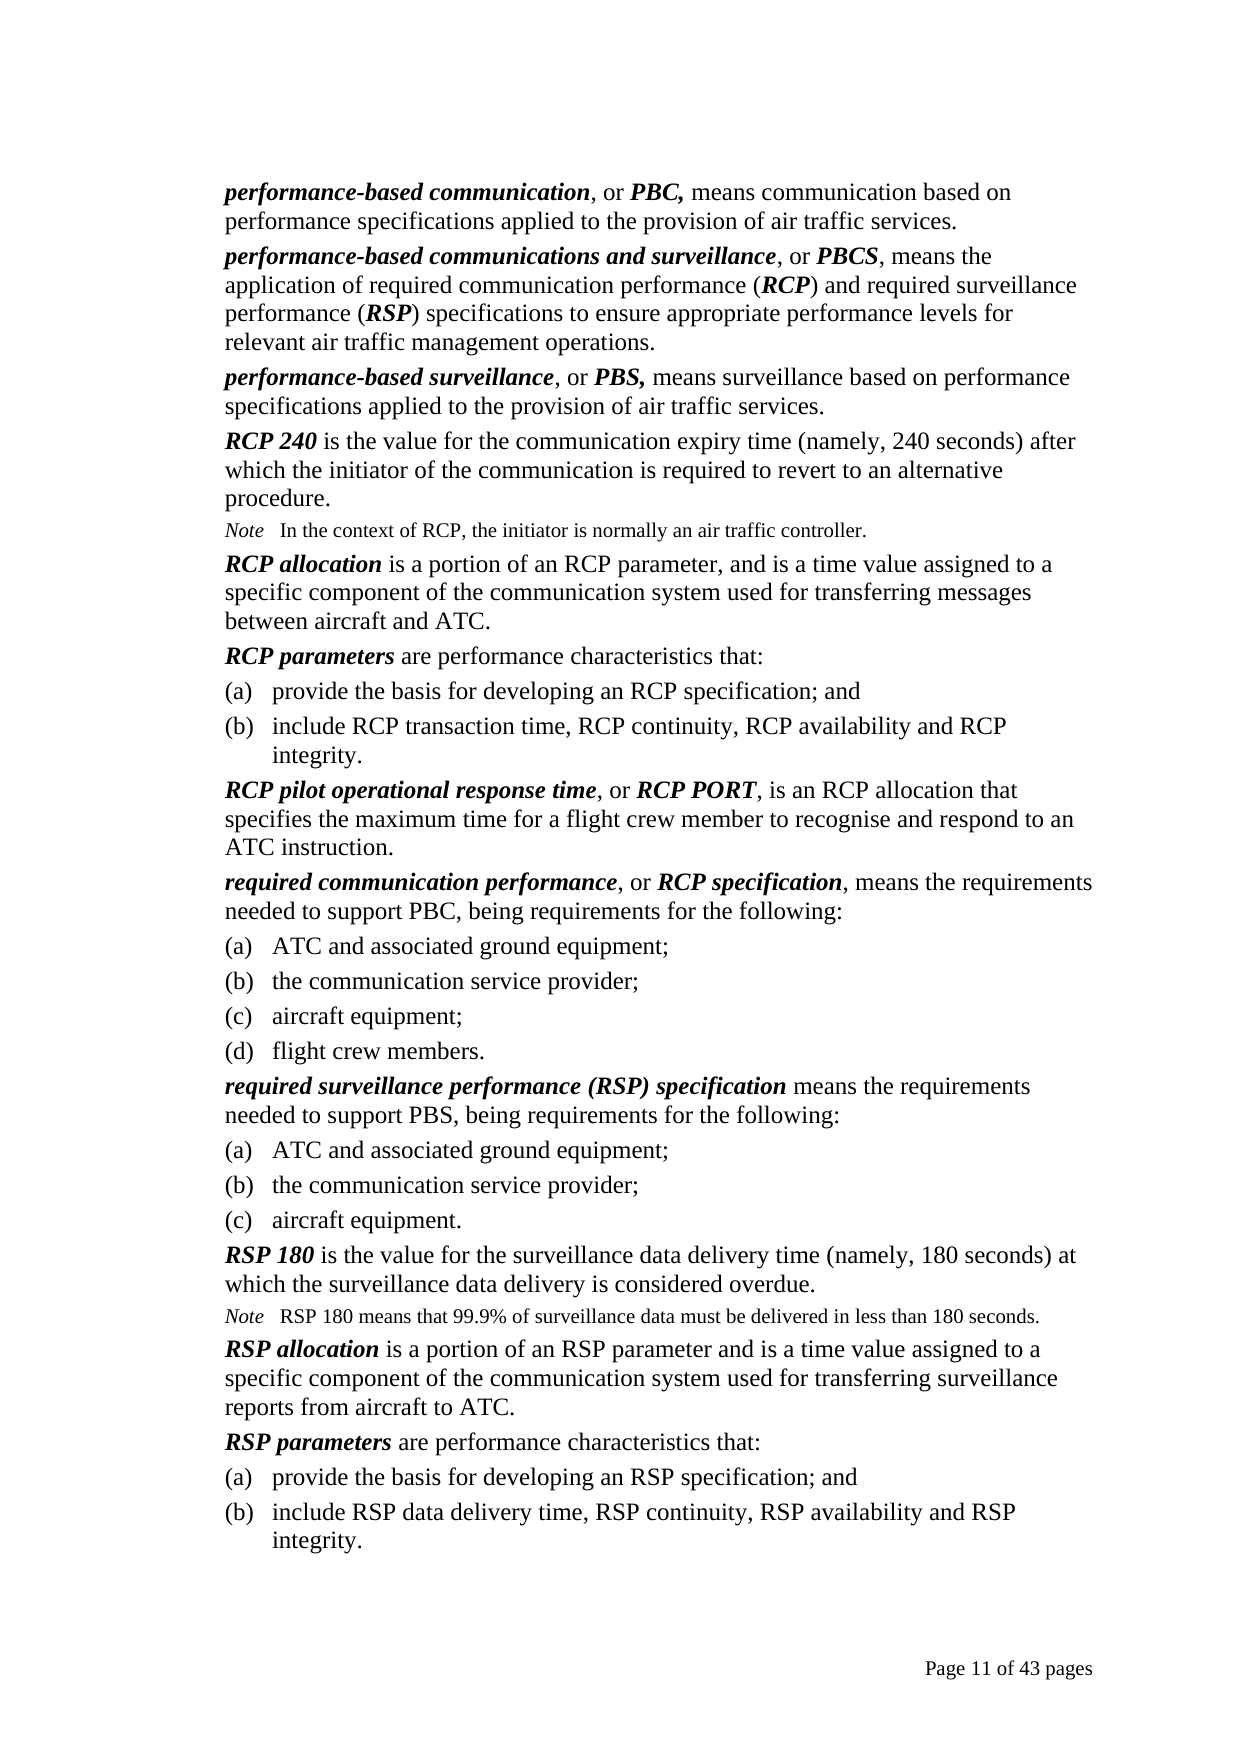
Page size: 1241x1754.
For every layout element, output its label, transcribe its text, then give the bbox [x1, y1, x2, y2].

text performance-based communication, or PBC, means communication based on performance specifications applied to the provision of air traffic services. [224, 177, 1092, 235]
text Note In the context of RCP, the initiator is normally an air traffic controller. [224, 518, 1092, 542]
text RCP allocation is a portion of an RCP parameter, and is a time value assigned to a specific component of the communication system used for transferring messages between aircraft and ATC. [224, 549, 1092, 635]
text required communication performance, or RCP specification, means the requirements needed to support PBC, being requirements for the following: [224, 867, 1092, 925]
text RSP allocation is a portion of an RSP parameter and is a time value assigned to a specific component of the communication system used for transferring surveillance reports from aircraft to ATC. [224, 1334, 1092, 1420]
text performance-based communications and surveillance, or PBCS, means the application of required communication performance (RCP) and required surveillance performance (RSP) specifications to ensure appropriate performance levels for relevant air traffic management operations. [224, 241, 1092, 356]
text RCP 240 is the value for the communication expiry time (namely, 240 seconds) after which the initiator of the communication is required to revert to an alternative procedure. [224, 426, 1092, 512]
text (b) include RCP transaction time, RCP continuity, RCP availability and RCP integrity. [224, 711, 1092, 769]
text (a) provide the basis for developing an RCP specification; and [224, 676, 1092, 705]
text (c) aircraft equipment. [224, 1205, 1092, 1234]
text (a) provide the basis for developing an RSP specification; and [224, 1462, 1092, 1490]
text performance-based surveillance, or PBS, means surveillance based on performance specifications applied to the provision of air traffic services. [224, 362, 1092, 420]
text (c) aircraft equipment; [224, 1001, 1092, 1030]
text RCP pilot operational response time, or RCP PORT, is an RCP allocation that specifies the maximum time for a flight crew member to recognise and respond to an ATC instruction. [224, 775, 1092, 861]
text (b) the communication service provider; [224, 966, 1092, 995]
text (b) include RSP data delivery time, RSP continuity, RSP availability and RSP integrity. [224, 1497, 1092, 1554]
text (a) ATC and associated ground equipment; [224, 931, 1092, 960]
text RCP parameters are performance characteristics that: [224, 641, 1092, 670]
text (a) ATC and associated ground equipment; [224, 1135, 1092, 1164]
text Note RSP 180 means that 99.9% of surveillance data must be delivered in less than 180 seconds. [224, 1304, 1092, 1328]
text RSP 180 is the value for the surveillance data delivery time (namely, 180 seconds) at which the surveillance data delivery is considered overdue. [224, 1240, 1092, 1297]
text required surveillance performance (RSP) specification means the requirements needed to support PBS, being requirements for the following: [224, 1071, 1092, 1129]
text (b) the communication service provider; [224, 1170, 1092, 1199]
text (d) flight crew members. [224, 1036, 1092, 1065]
text RSP parameters are performance characteristics that: [224, 1427, 1092, 1455]
